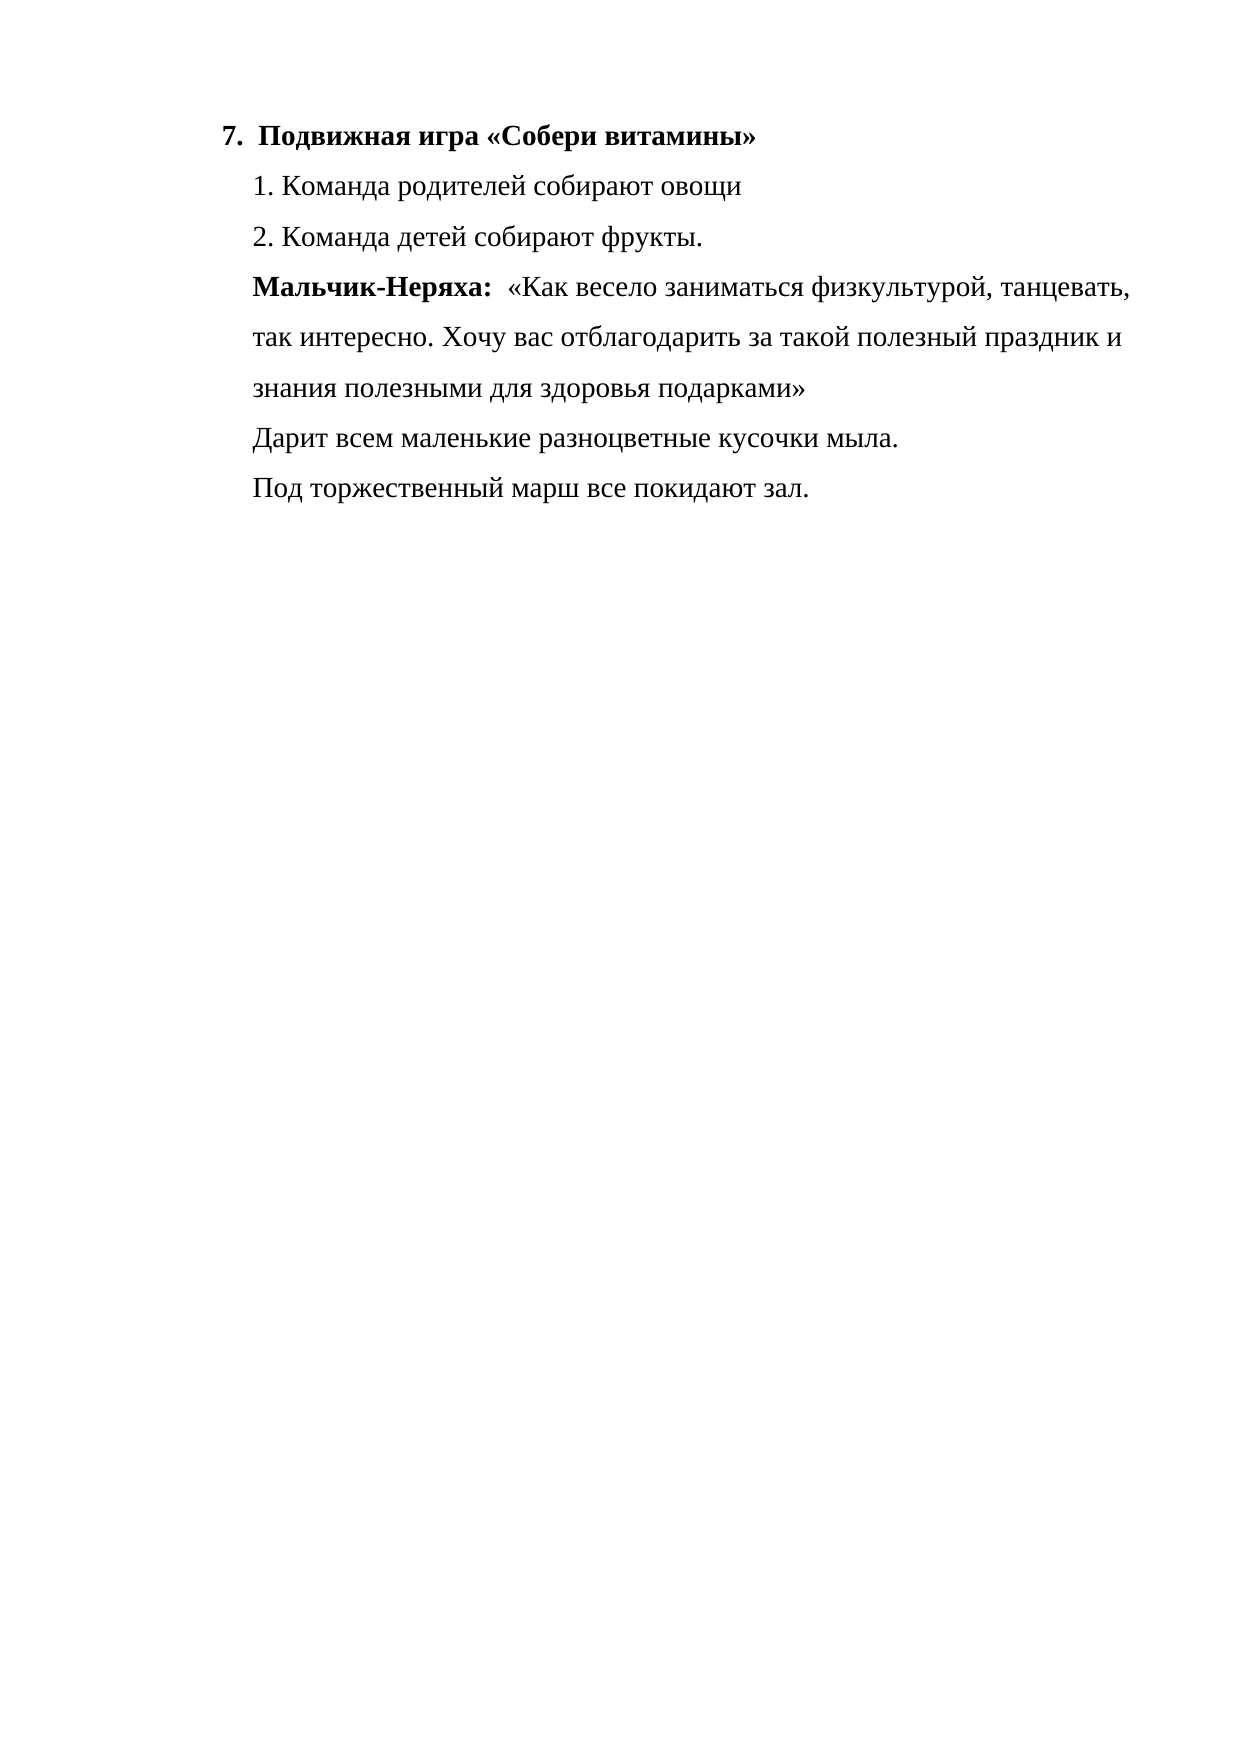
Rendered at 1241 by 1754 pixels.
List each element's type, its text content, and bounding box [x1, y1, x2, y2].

list 1. Команда родителей собирают овощи [252, 168, 1152, 202]
list Под торжественный марш все покидают зал. [252, 470, 1152, 504]
list Мальчик-Неряха: «Как весело заниматься физкультурой, танцевать, так интересно. Хочу вас отблагодарить за такой полезный праздник и знания полезными для здоровья подарками» [252, 269, 1152, 403]
list 2. Команда детей собирают фрукты. [252, 219, 1152, 252]
list 7. Подвижная игра «Собери витамины» [222, 118, 1152, 152]
list Дарит всем маленькие разноцветные кусочки мыла. [252, 420, 1152, 453]
